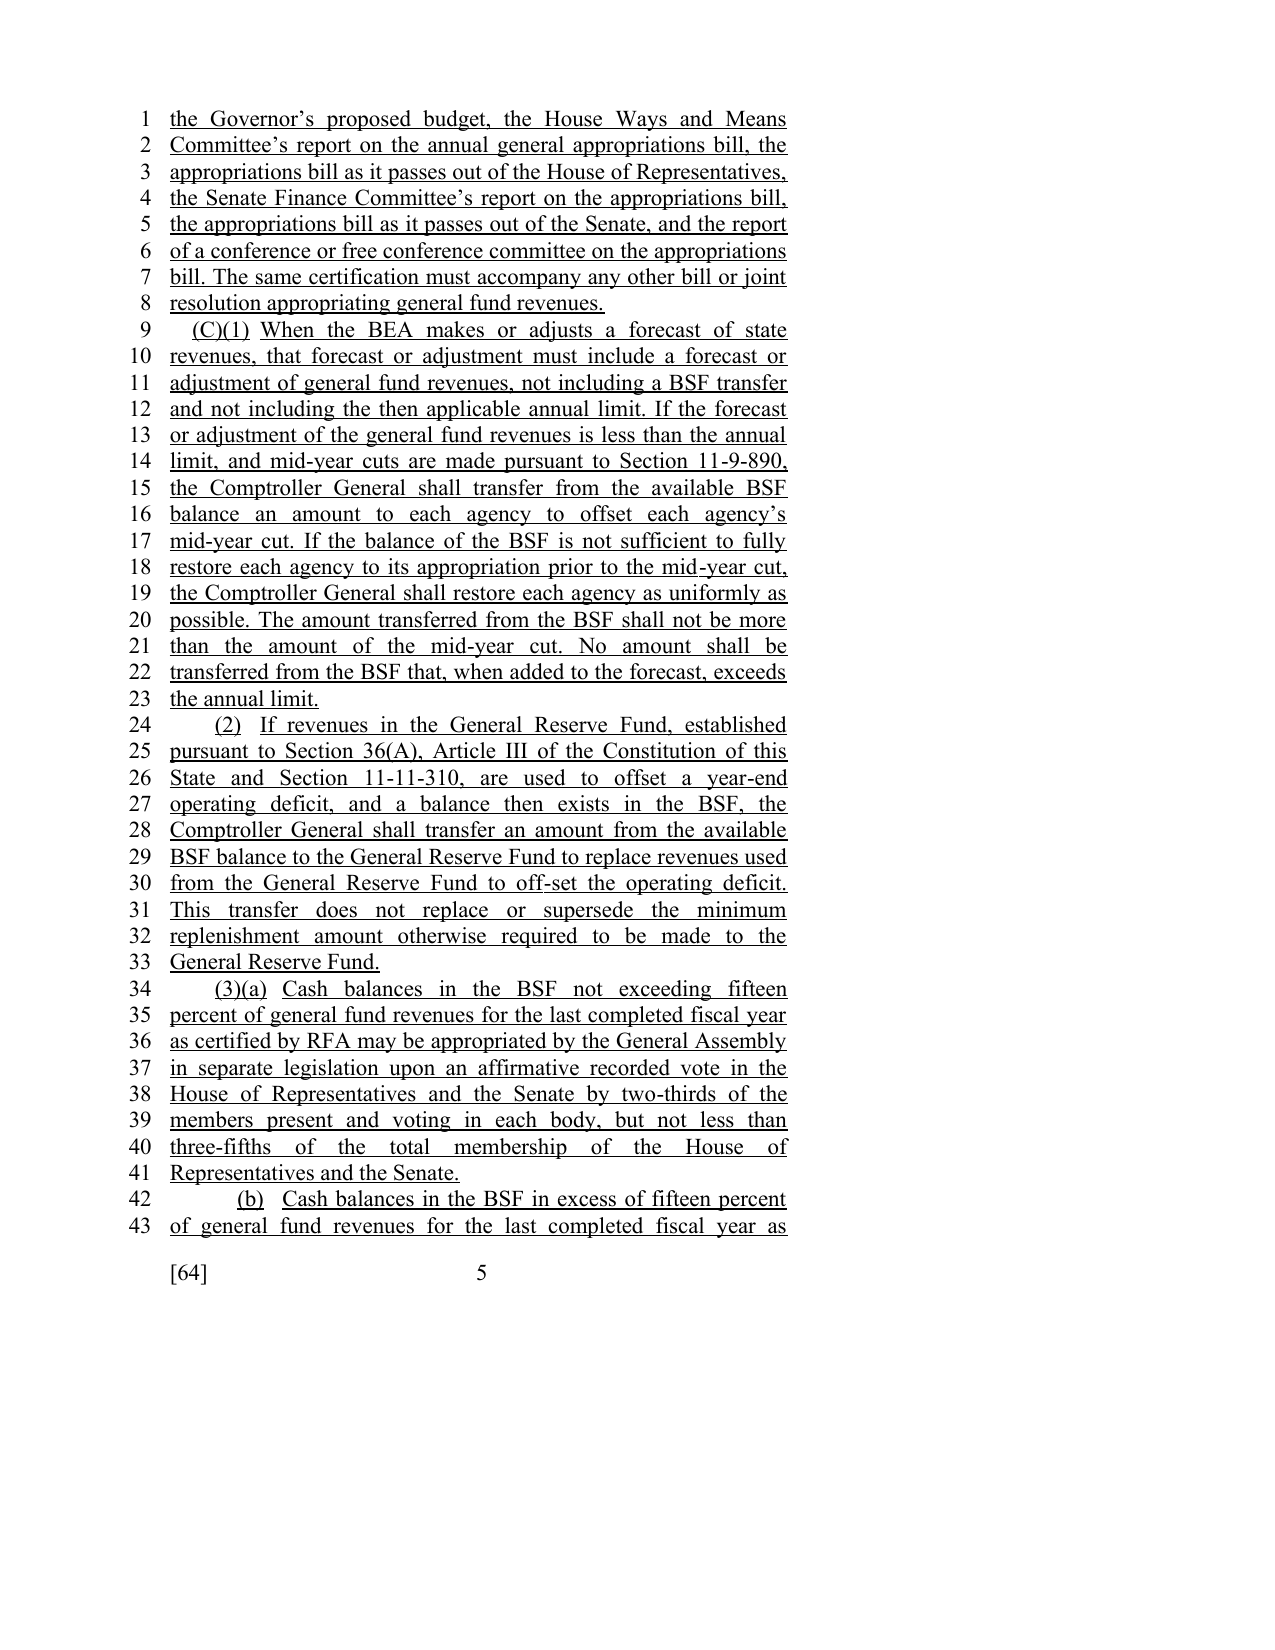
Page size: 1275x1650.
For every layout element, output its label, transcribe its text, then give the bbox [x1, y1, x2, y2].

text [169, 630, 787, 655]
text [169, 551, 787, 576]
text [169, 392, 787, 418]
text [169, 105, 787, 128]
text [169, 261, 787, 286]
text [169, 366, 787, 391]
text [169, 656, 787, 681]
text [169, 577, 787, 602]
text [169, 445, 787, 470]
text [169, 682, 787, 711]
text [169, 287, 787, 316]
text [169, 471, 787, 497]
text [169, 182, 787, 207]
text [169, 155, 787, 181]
text (3)(a) Cash balances in the BSF not exceeding fifteen percent of general fund revenues for the last completed fiscal year as certified by RFA may be appropriated by the General Assembly in separate legislation upon an affirmative recorded vote in the House of Representatives and the Senate by two-thirds of the members present and voting in each body, but not less than three-fifths of the total membership of the House of Representatives and the Senate. [169, 975, 787, 1024]
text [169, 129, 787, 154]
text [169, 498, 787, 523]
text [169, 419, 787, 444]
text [169, 1186, 787, 1235]
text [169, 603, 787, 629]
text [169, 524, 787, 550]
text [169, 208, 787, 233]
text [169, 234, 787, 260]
